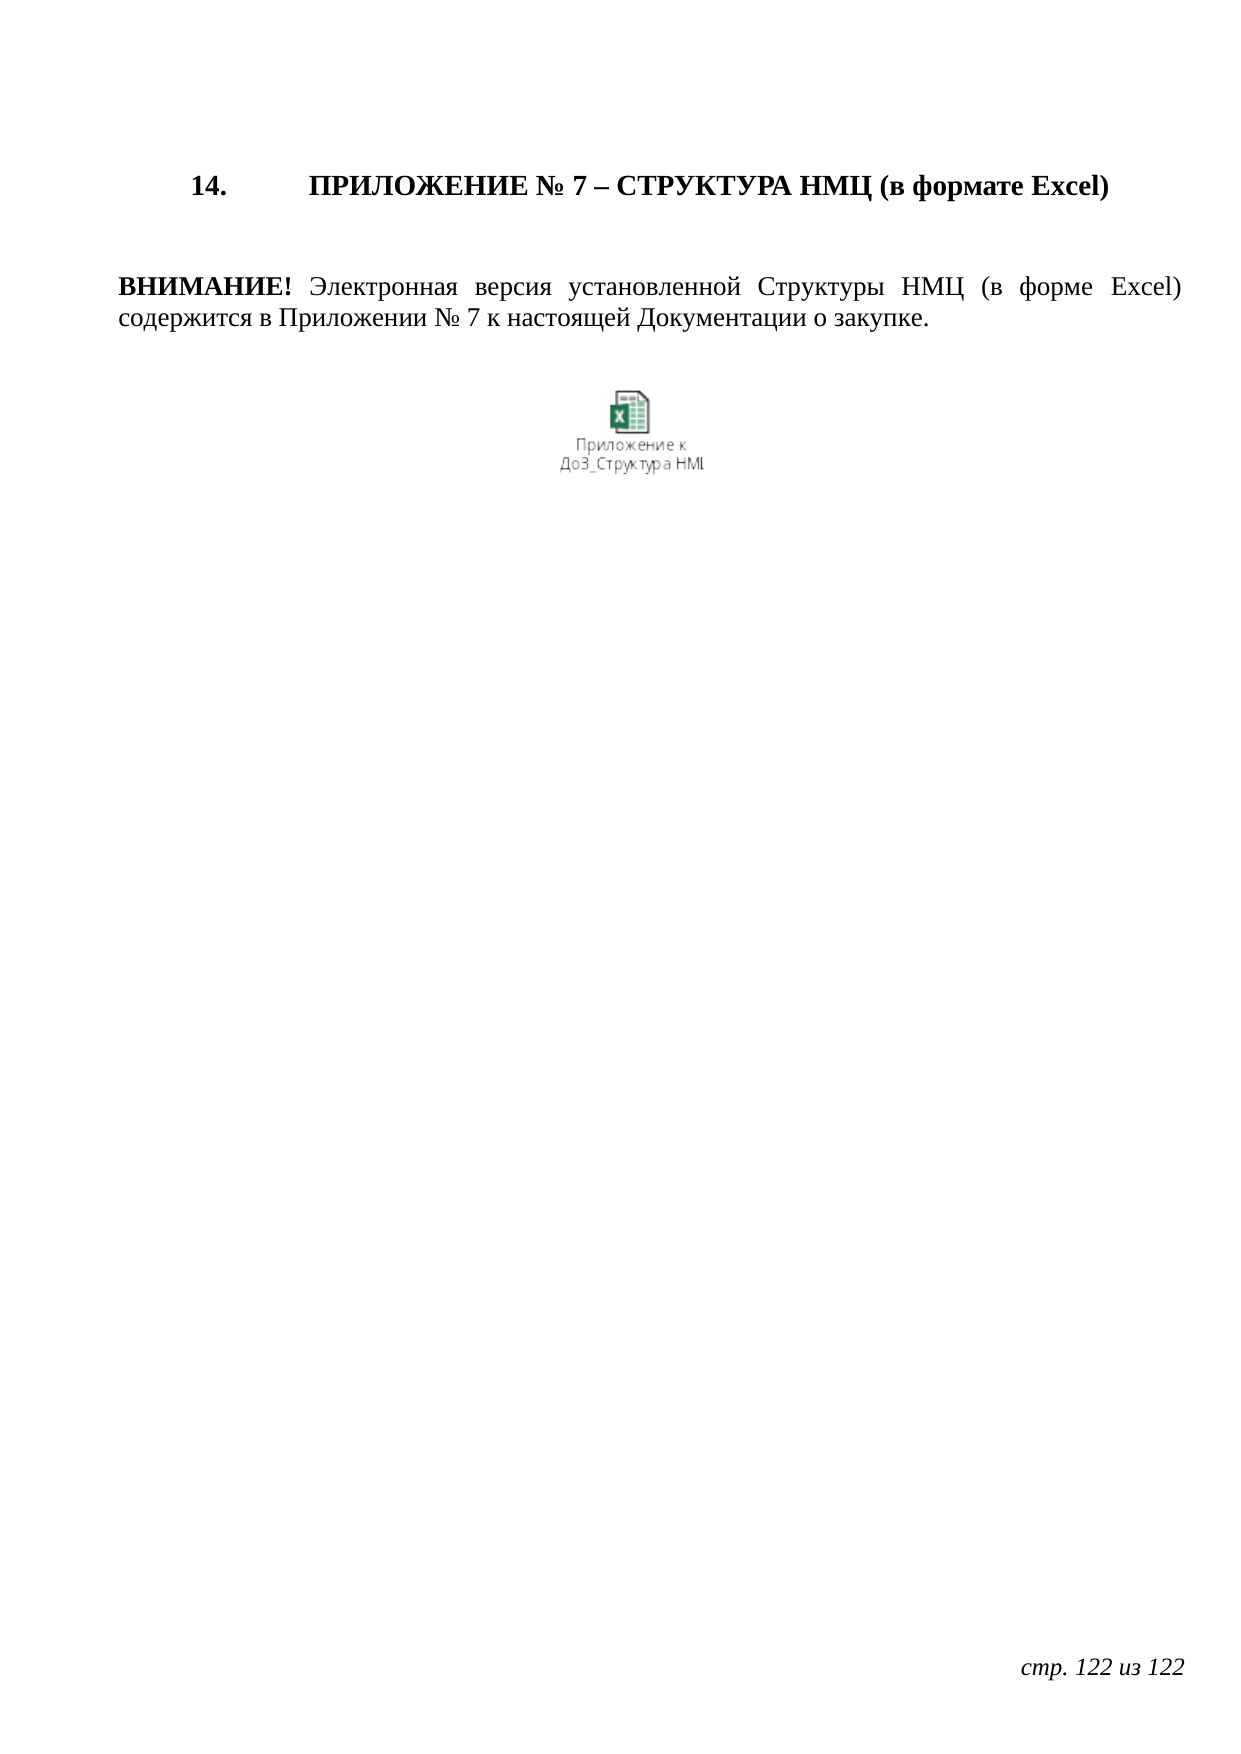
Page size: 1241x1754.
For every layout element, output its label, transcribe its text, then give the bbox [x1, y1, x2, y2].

subtitle ПРИЛОЖЕНИЕ № 7 – СТРУКТУРА НМЦ (в формате Excel) [118, 168, 1181, 202]
text ВНИМАНИЕ! Электронная версия установленной Структуры НМЦ (в форме Excel) содержится в Приложении № 7 к настоящей Документации о закупке. [118, 270, 1181, 333]
